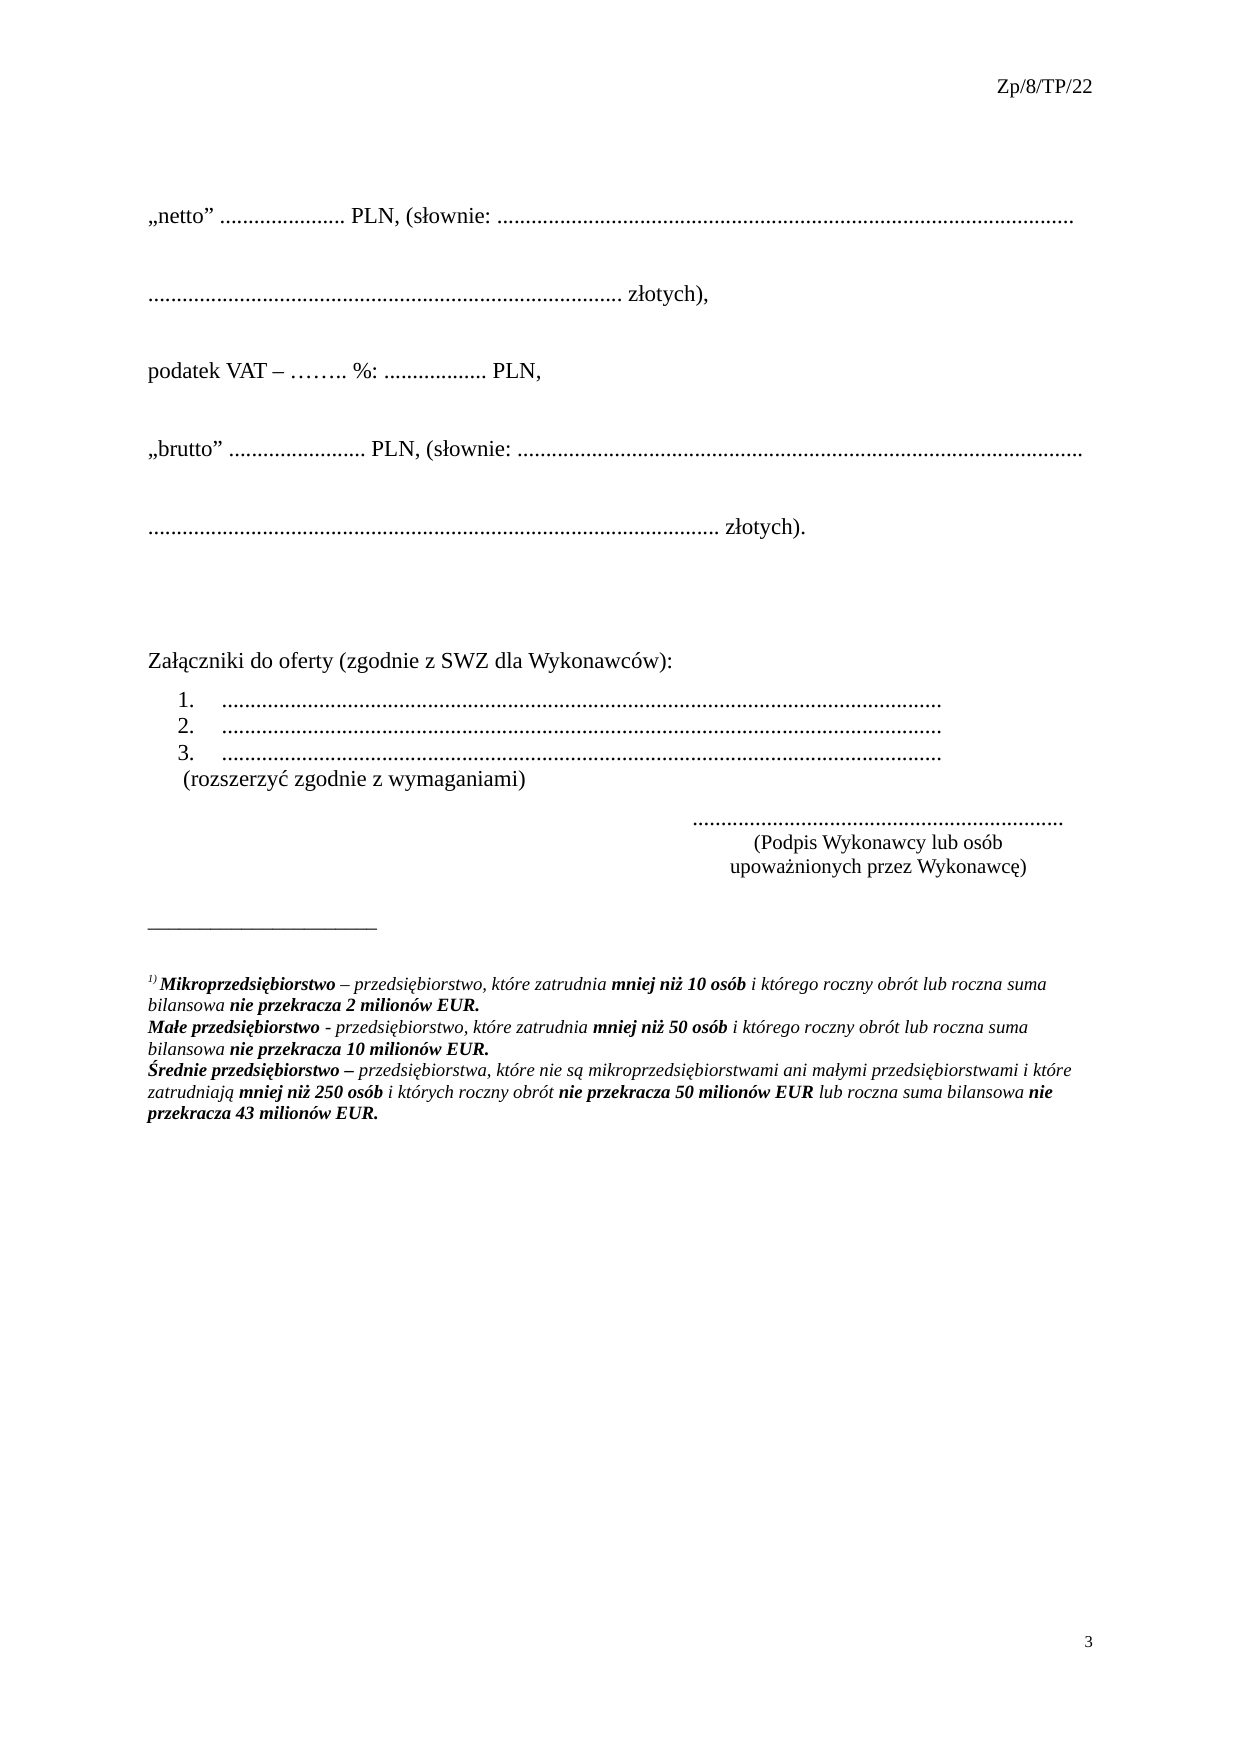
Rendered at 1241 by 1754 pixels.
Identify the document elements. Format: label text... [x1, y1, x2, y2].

text .................................................................................................... złotych). [148, 513, 1092, 539]
text (rozszerzyć zgodnie z wymaganiami) [177, 765, 1092, 791]
text ______________________ [148, 908, 1092, 932]
text Małe przedsiębiorstwo - przedsiębiorstwo, które zatrudnia mniej niż 50 osób i którego roczny obrót lub roczna suma bilansowa nie przekracza 10 milionów EUR. [148, 1016, 1092, 1059]
list .............................................................................................................................. [177, 712, 1092, 739]
list .............................................................................................................................. [177, 686, 1092, 712]
list .............................................................................................................................. [177, 739, 1092, 765]
text podatek VAT – …….. %: .................. PLN, [148, 357, 1092, 384]
text „brutto” ........................ PLN, (słownie: ................................................................................................... [148, 435, 1092, 461]
text Średnie przedsiębiorstwo – przedsiębiorstwa, które nie są mikroprzedsiębiorstwami ani małymi przedsiębiorstwami i które zatrudniają mniej niż 250 osób i których roczny obrót nie przekracza 50 milionów EUR lub roczna suma bilansowa nie przekracza 43 milionów EUR. [148, 1059, 1092, 1124]
text Załączniki do oferty (zgodnie z SWZ dla Wykonawców): [148, 647, 1092, 673]
text ................................................................................... złotych), [148, 280, 1092, 306]
text 1) Mikroprzedsiębiorstwo – przedsiębiorstwo, które zatrudnia mniej niż 10 osób i którego roczny obrót lub roczna suma bilansowa nie przekracza 2 milionów EUR. [148, 973, 1092, 1016]
text ................................................................. (Podpis Wykonawcy lub osób upoważnionych przez Wykonawcę) [664, 804, 1092, 878]
text „netto” ...................... PLN, (słownie: ..................................................................................................... [148, 202, 1092, 228]
